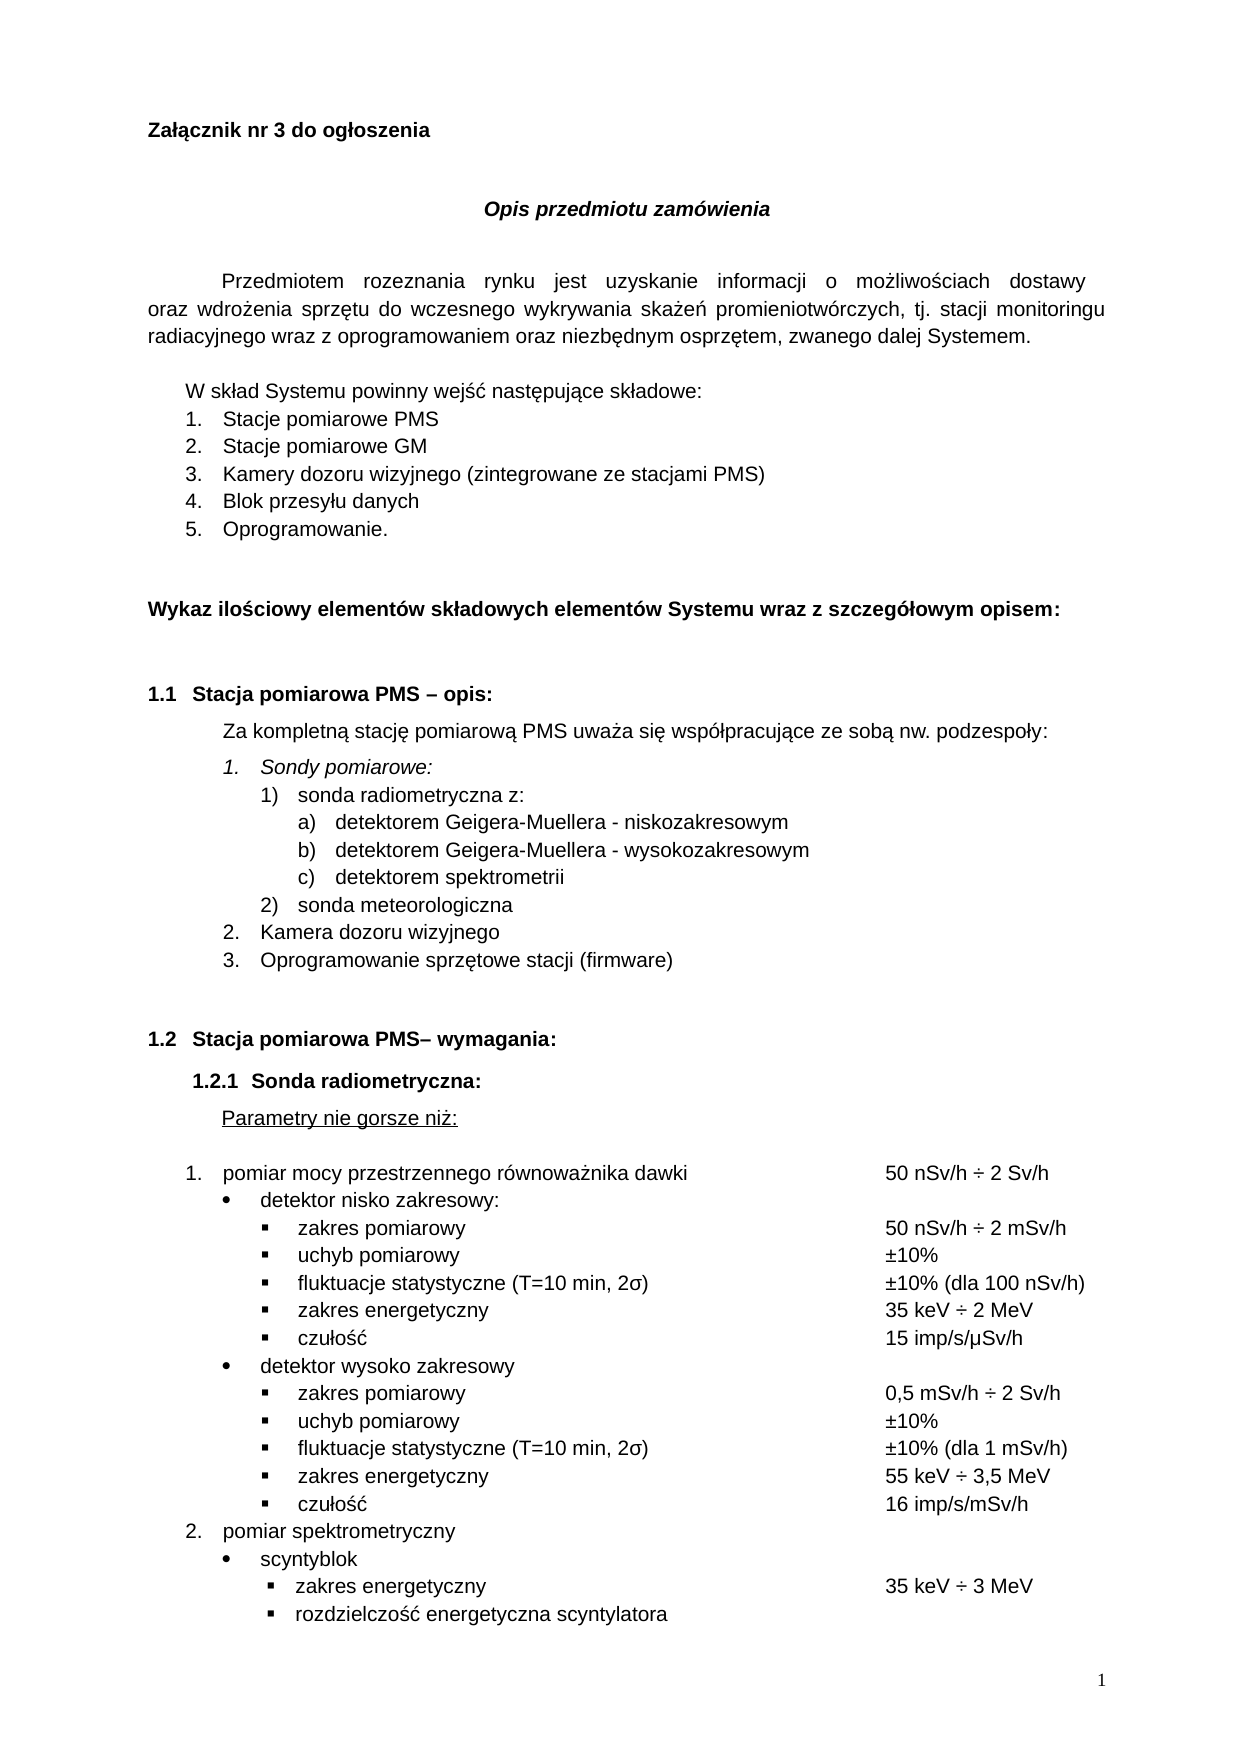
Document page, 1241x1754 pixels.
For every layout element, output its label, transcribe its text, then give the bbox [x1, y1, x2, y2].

list fluktuacje statystyczne (T=10 min, 2σ) ±10% (dla 100 nSv/h) [260, 1271, 1106, 1295]
text 1.2 Stacja pomiarowa PMS– wymagania: [148, 1026, 1106, 1050]
list rozdzielczość energetyczna scyntylatora [266, 1602, 1106, 1626]
list Sondy pomiarowe: [223, 755, 1106, 779]
list czułość 16 imp/s/mSv/h [260, 1491, 1106, 1516]
text Parametry nie gorsze niż: [148, 1105, 1106, 1129]
text W skład Systemu powinny wejść następujące składowe: [148, 379, 1106, 403]
list Stacje pomiarowe GM [185, 434, 1106, 458]
list Oprogramowanie sprzętowe stacji (firmware) [223, 947, 1106, 971]
list pomiar spektrometryczny [185, 1519, 1106, 1543]
list Blok przesyłu danych [185, 489, 1106, 513]
list Oprogramowanie. [185, 517, 1106, 541]
subtitle Za kompletną stację pomiarową PMS uważa się współpracujące ze sobą nw. podzespoły: [223, 718, 1106, 742]
list uchyb pomiarowy ±10% [260, 1243, 1106, 1267]
subtitle 1.1 Stacja pomiarowa PMS – opis: [148, 682, 1106, 706]
text Opis przedmiotu zamówienia [148, 197, 1106, 221]
list sonda radiometryczna z: [260, 782, 1106, 806]
list zakres energetyczny 35 keV ÷ 2 MeV [260, 1298, 1106, 1322]
text Załącznik nr 3 do ogłoszenia [148, 118, 1106, 142]
list detektorem spektrometrii [298, 865, 1106, 889]
list Kamery dozoru wizyjnego (zintegrowane ze stacjami PMS) [185, 462, 1106, 486]
text Przedmiotem rozeznania rynku jest uzyskanie informacji o możliwościach dostawy oraz wdrożenia sprzętu do wczesnego wykrywania skażeń promieniotwórczych, tj. stacji monitoringu radiacyjnego wraz z oprogramowaniem oraz niezbędnym osprzętem, zwanego dalej Systemem. [148, 269, 1106, 348]
list detektorem Geigera-Muellera - wysokozakresowym [298, 837, 1106, 861]
list detektor wysoko zakresowy [223, 1353, 1106, 1377]
list Stacje pomiarowe PMS [185, 407, 1106, 431]
list uchyb pomiarowy ±10% [260, 1409, 1106, 1433]
list pomiar mocy przestrzennego równoważnika dawki 50 nSv/h ÷ 2 Sv/h [185, 1160, 1106, 1184]
list Kamera dozoru wizyjnego [223, 920, 1106, 944]
list fluktuacje statystyczne (T=10 min, 2σ) ±10% (dla 1 mSv/h) [260, 1436, 1106, 1460]
list detektor nisko zakresowy: [223, 1188, 1106, 1212]
subtitle Wykaz ilościowy elementów składowych elementów Systemu wraz z szczegółowym opisem: [148, 597, 1106, 621]
list detektorem Geigera-Muellera - niskozakresowym [298, 810, 1106, 834]
list sonda meteorologiczna [260, 892, 1106, 916]
list zakres pomiarowy 0,5 mSv/h ÷ 2 Sv/h [260, 1381, 1106, 1405]
list zakres energetyczny 35 keV ÷ 3 MeV [266, 1574, 1106, 1598]
list czułość 15 imp/s/μSv/h [260, 1326, 1106, 1350]
list zakres energetyczny 55 keV ÷ 3,5 MeV [260, 1464, 1106, 1488]
list zakres pomiarowy 50 nSv/h ÷ 2 mSv/h [260, 1215, 1106, 1239]
subtitle 1.2.1 Sonda radiometryczna: [192, 1069, 1106, 1093]
list scyntyblok [223, 1547, 1106, 1571]
